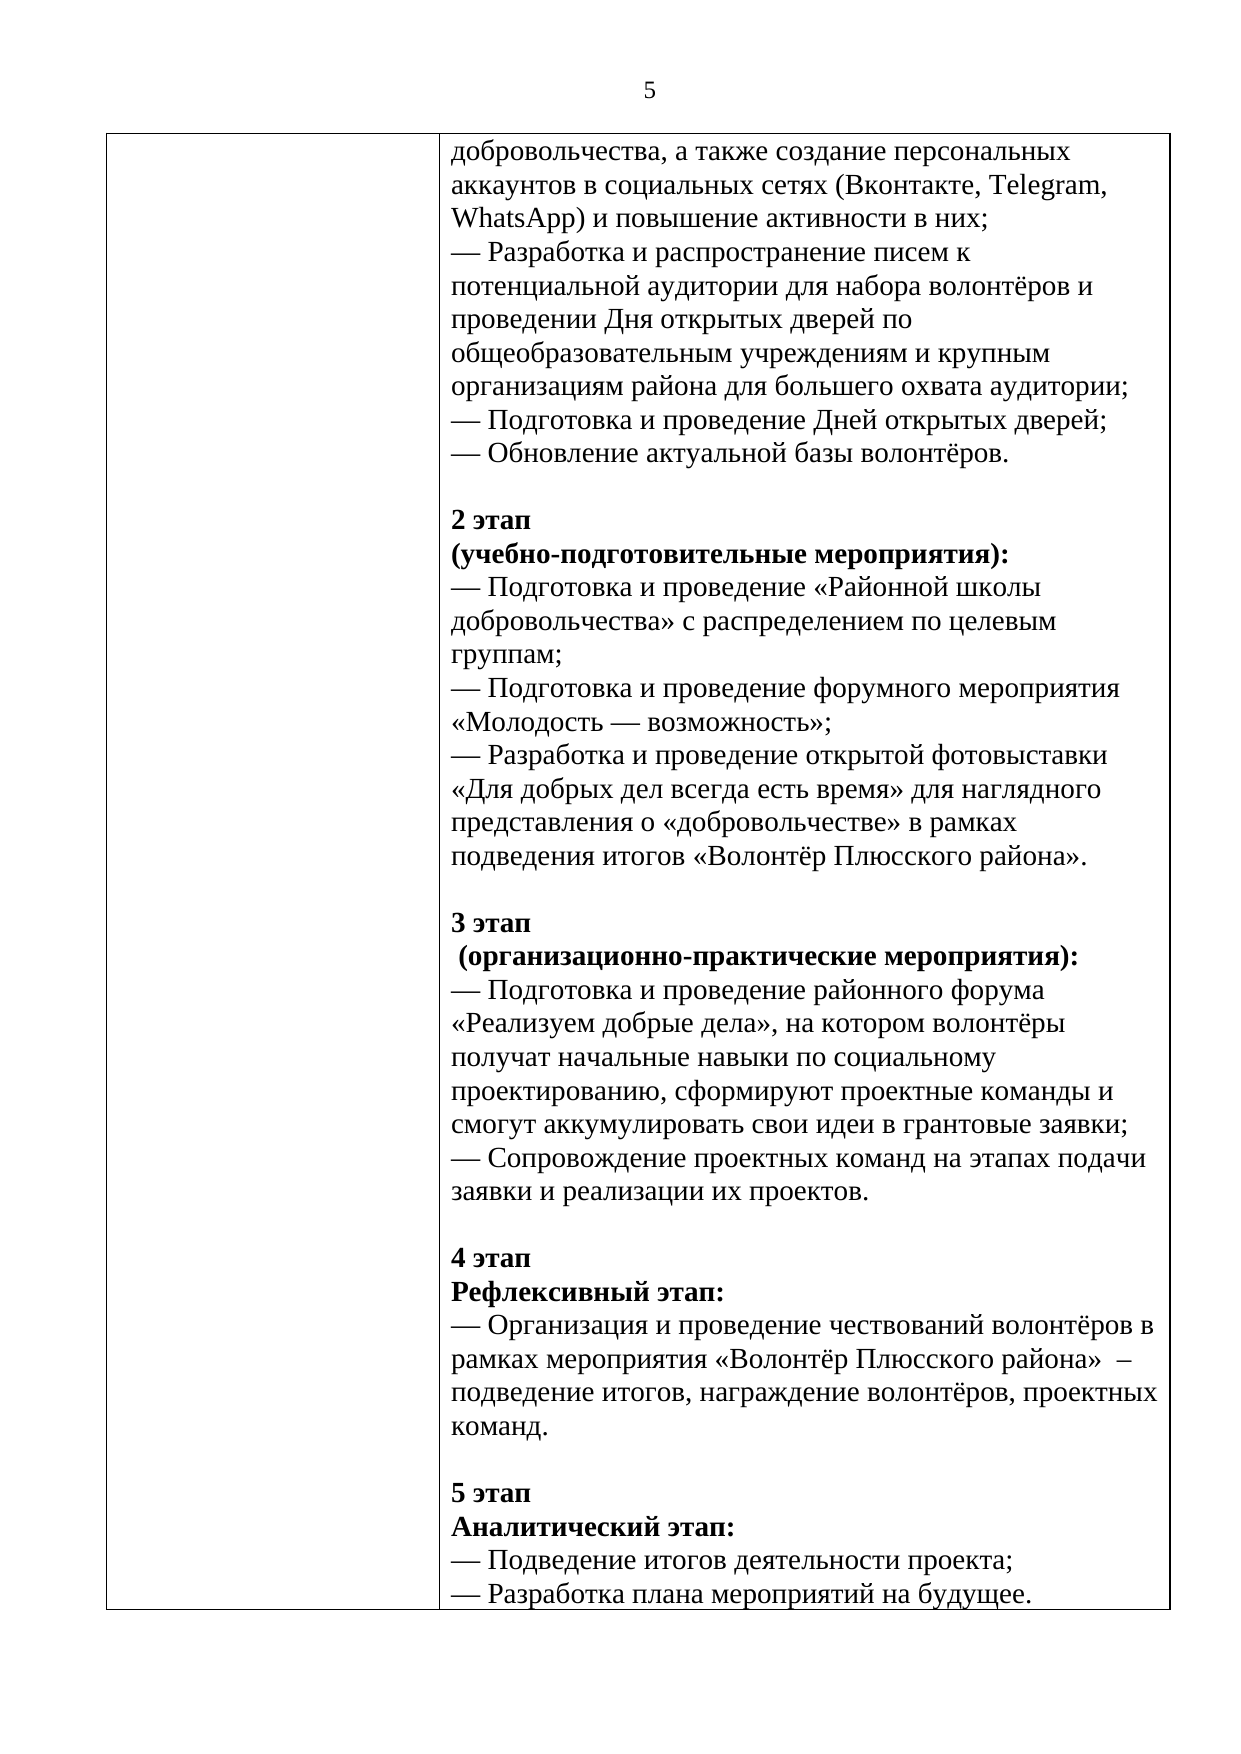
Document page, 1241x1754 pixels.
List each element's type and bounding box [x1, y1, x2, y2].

table_cell [107, 134, 439, 1609]
table_cell [440, 134, 1169, 1609]
